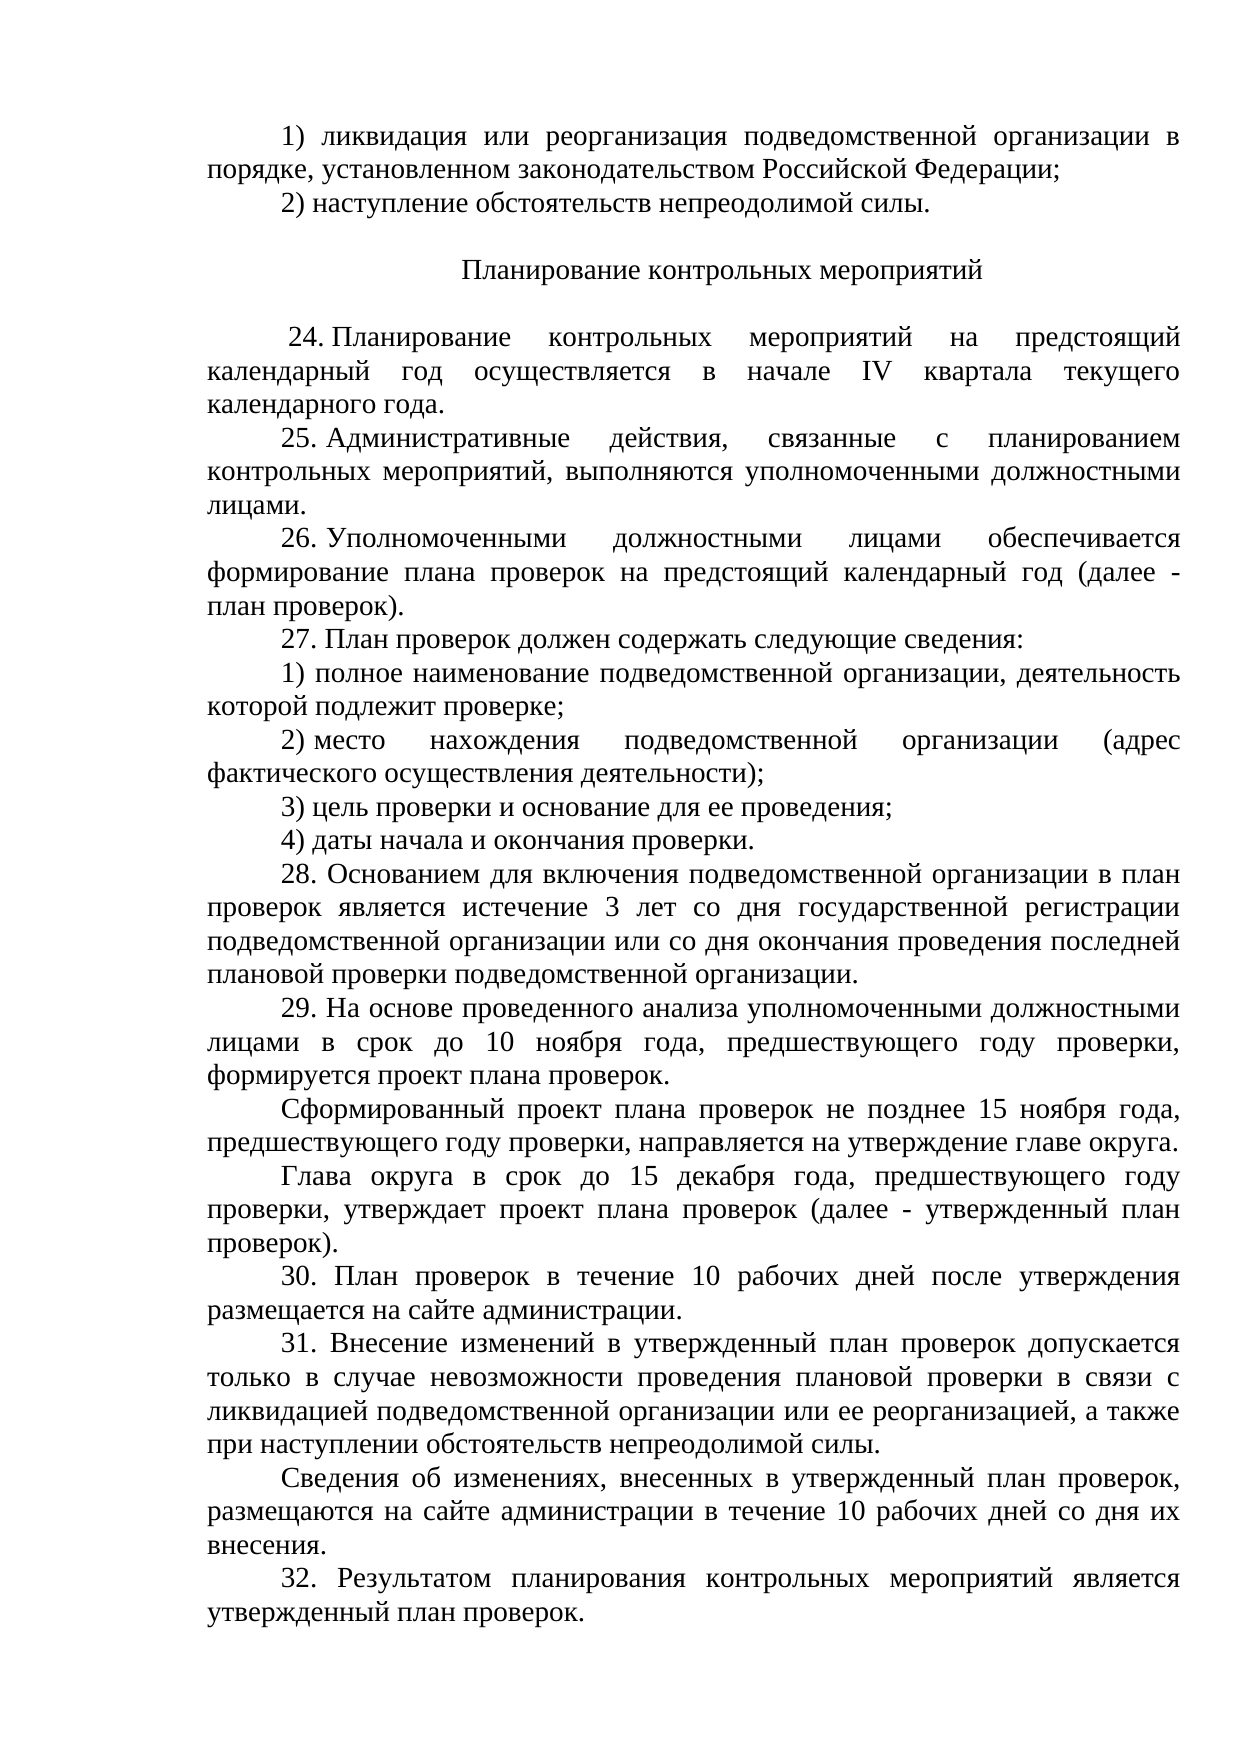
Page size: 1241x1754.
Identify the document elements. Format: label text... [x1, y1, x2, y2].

text 27. План проверок должен содержать следующие сведения: [207, 621, 1181, 655]
text 31. Внесение изменений в утвержденный план проверок допускается только в случае невозможности проведения плановой проверки в связи с ликвидацией подведомственной организации или ее реорганизацией, а также при наступлении обстоятельств непреодолимой силы. [207, 1326, 1181, 1460]
text Планирование контрольных мероприятий [207, 252, 1181, 286]
text Сведения об изменениях, внесенных в утвержденный план проверок, размещаются на сайте администрации в течение 10 рабочих дней со дня их внесения. [207, 1460, 1181, 1560]
text 2) наступление обстоятельств непреодолимой силы. [207, 185, 1181, 219]
text 1) ликвидация или реорганизация подведомственной организации в порядке, установленном законодательством Российской Федерации; [207, 118, 1181, 185]
text Глава округа в срок до 15 декабря года, предшествующего году проверки, утверждает проект плана проверок (далее - утвержденный план проверок). [207, 1158, 1181, 1258]
text 32. Результатом планирования контрольных мероприятий является утвержденный план проверок. [207, 1560, 1181, 1627]
text 29. На основе проведенного анализа уполномоченными должностными лицами в срок до 10 ноября года, предшествующего году проверки, формируется проект плана проверок. [207, 990, 1181, 1091]
text 25. Административные действия, связанные с планированием контрольных мероприятий, выполняются уполномоченными должностными лицами. [207, 420, 1181, 521]
text 4) даты начала и окончания проверки. [207, 822, 1181, 856]
text 1) полное наименование подведомственной организации, деятельность которой подлежит проверке; [207, 655, 1181, 722]
text 24. Планирование контрольных мероприятий на предстоящий календарный год осуществляется в начале IV квартала текущего календарного года. [207, 319, 1181, 420]
text 28. Основанием для включения подведомственной организации в план проверок является истечение 3 лет со дня государственной регистрации подведомственной организации или со дня окончания проведения последней плановой проверки подведомственной организации. [207, 856, 1181, 990]
text Сформированный проект плана проверок не позднее 15 ноября года, предшествующего году проверки, направляется на утверждение главе округа. [207, 1091, 1181, 1158]
text 26. Уполномоченными должностными лицами обеспечивается формирование плана проверок на предстоящий календарный год (далее - план проверок). [207, 521, 1181, 621]
text 2) место нахождения подведомственной организации (адрес фактического осуществления деятельности); [207, 722, 1181, 789]
text 3) цель проверки и основание для ее проведения; [207, 789, 1181, 822]
text 30. План проверок в течение 10 рабочих дней после утверждения размещается на сайте администрации. [207, 1258, 1181, 1326]
